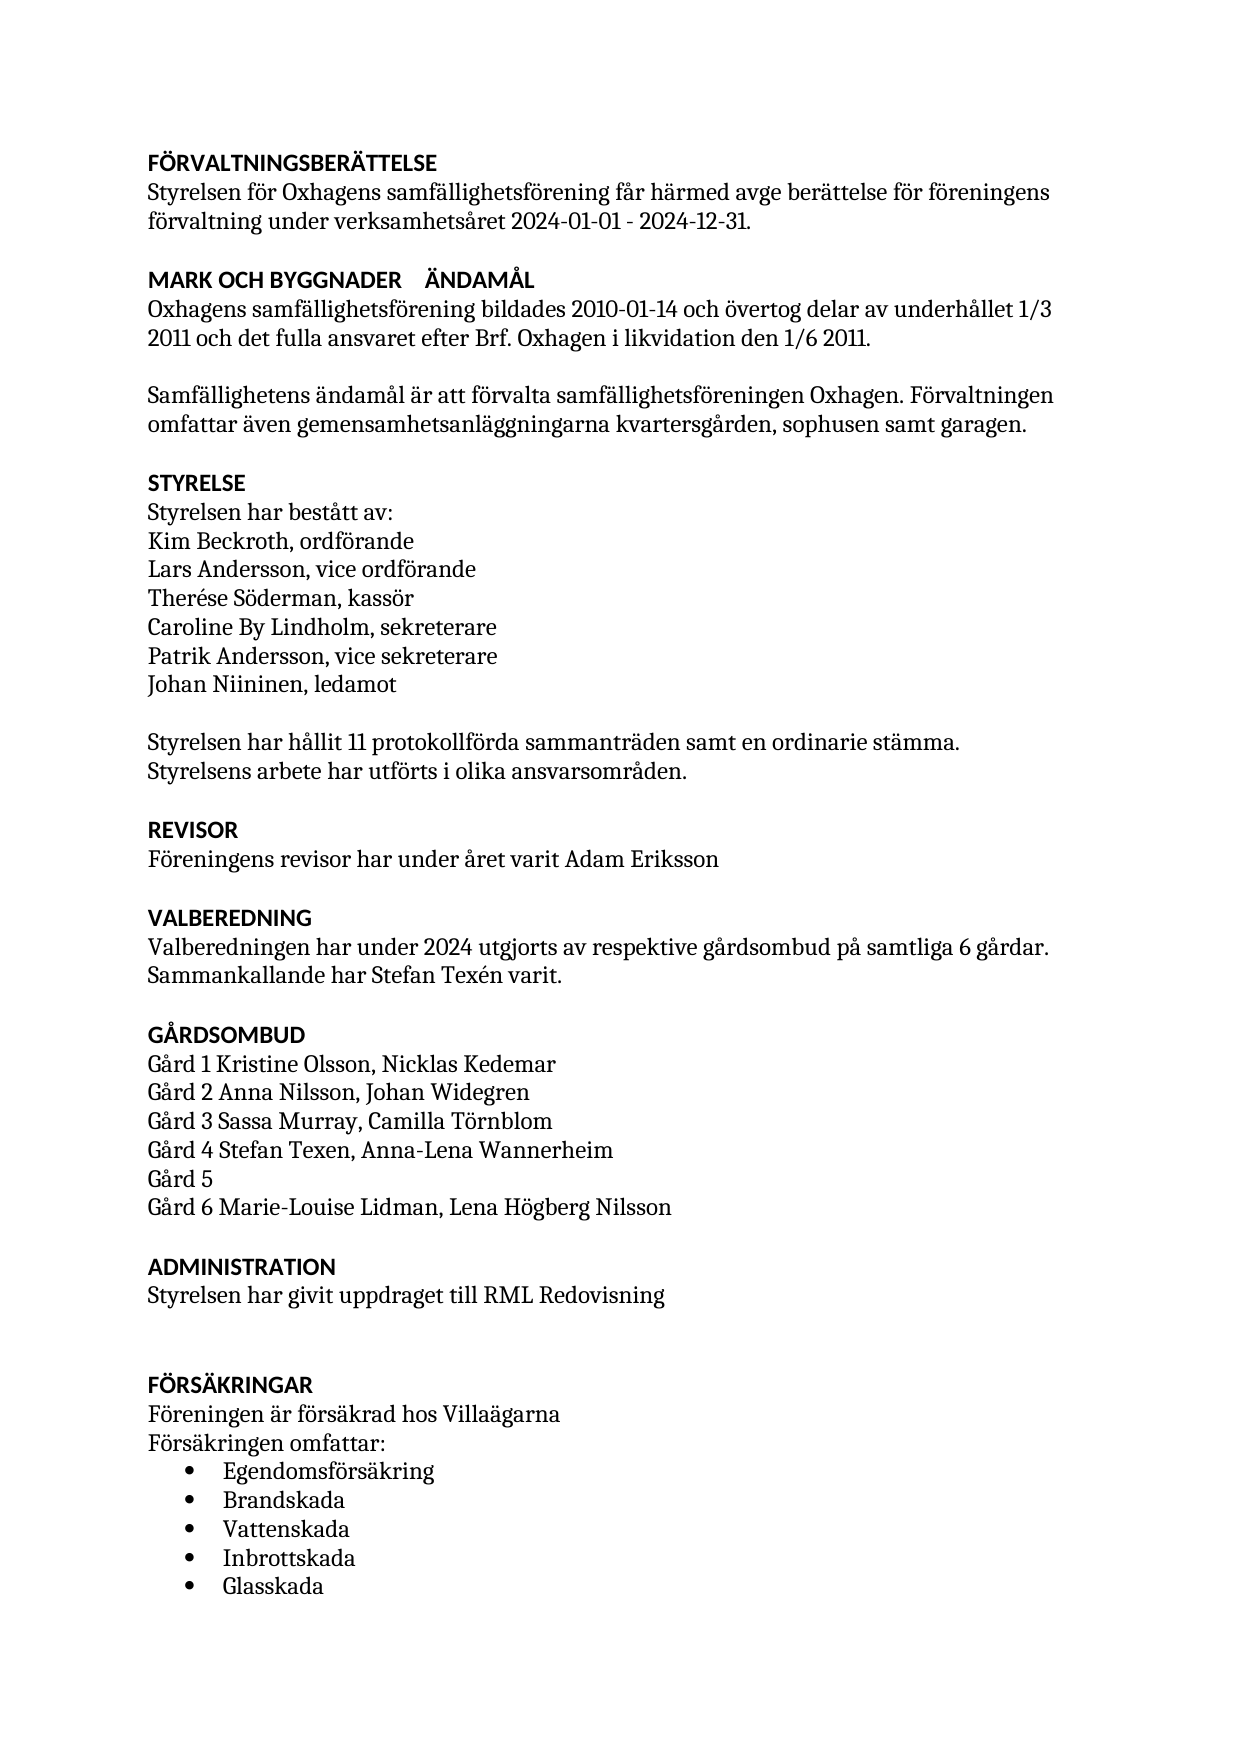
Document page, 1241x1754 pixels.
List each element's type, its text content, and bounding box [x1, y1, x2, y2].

text GÅRDSOMBUD [148, 1019, 1093, 1049]
text förvaltning under verksamhetsåret 2024-01-01 - 2024-12-31. [148, 207, 1093, 236]
text Johan Niininen, ledamot [148, 670, 1093, 699]
text Styrelsen har hållit 11 protokollförda sammanträden samt en ordinarie stämma. [148, 728, 1093, 757]
text Kim Beckroth, ordförande [148, 527, 1093, 555]
list Brandskada [185, 1486, 1093, 1515]
text Försäkringen omfattar: [148, 1428, 1093, 1457]
text FÖRSÄKRINGAR [148, 1369, 1093, 1400]
text Styrelsen för Oxhagens samfällighetsförening får härmed avge berättelse för föreningens [148, 178, 1093, 207]
text Styrelsen har bestått av: [148, 498, 1093, 527]
text Patrik Andersson, vice sekreterare [148, 642, 1093, 670]
text Gård 1 Kristine Olsson, Nicklas Kedemar [148, 1049, 1093, 1078]
text FÖRVALTNINGSBERÄTTELSE [148, 148, 1093, 178]
text Styrelsen har givit uppdraget till RML Redovisning [148, 1281, 1093, 1310]
text Föreningens revisor har under året varit Adam Eriksson [148, 845, 1093, 873]
text Styrelsens arbete har utförts i olika ansvarsområden. [148, 757, 1093, 785]
text Föreningen är försäkrad hos Villaägarna [148, 1400, 1093, 1428]
text MARK OCH BYGGNADER ÄNDAMÅL [148, 264, 1093, 295]
list Egendomsförsäkring [185, 1457, 1093, 1486]
text ADMINISTRATION [148, 1251, 1093, 1281]
text Gård 3 Sassa Murray, Camilla Törnblom [148, 1107, 1093, 1136]
text Samfällighetens ändamål är att förvalta samfällighetsföreningen Oxhagen. Förvaltningen omfattar även gemensamhetsanläggningarna kvartersgården, sophusen samt garagen. [148, 381, 1093, 439]
text VALBEREDNING [148, 902, 1093, 933]
text STYRELSE [148, 467, 1093, 498]
list Inbrottskada [185, 1543, 1093, 1572]
text Therése Söderman, kassör [148, 584, 1093, 613]
text Gård 5 Gård 6 Marie-Louise Lidman, Lena Högberg Nilsson [148, 1164, 1093, 1222]
text REVISOR [148, 814, 1093, 845]
text Caroline By Lindholm, sekreterare [148, 613, 1093, 642]
text Lars Andersson, vice ordförande [148, 555, 1093, 584]
list Vattenskada [185, 1515, 1093, 1543]
text Gård 2 Anna Nilsson, Johan Widegren [148, 1078, 1093, 1107]
list Glasskada [185, 1572, 1093, 1601]
text Valberedningen har under 2024 utgjorts av respektive gårdsombud på samtliga 6 gårdar. Sammankallande har Stefan Texén varit. [148, 933, 1093, 990]
text Oxhagens samfällighetsförening bildades 2010-01-14 och övertog delar av underhållet 1/3 2011 och det fulla ansvaret efter Brf. Oxhagen i likvidation den 1/6 2011. [148, 295, 1093, 352]
text Gård 4 Stefan Texen, Anna-Lena Wannerheim [148, 1136, 1093, 1164]
